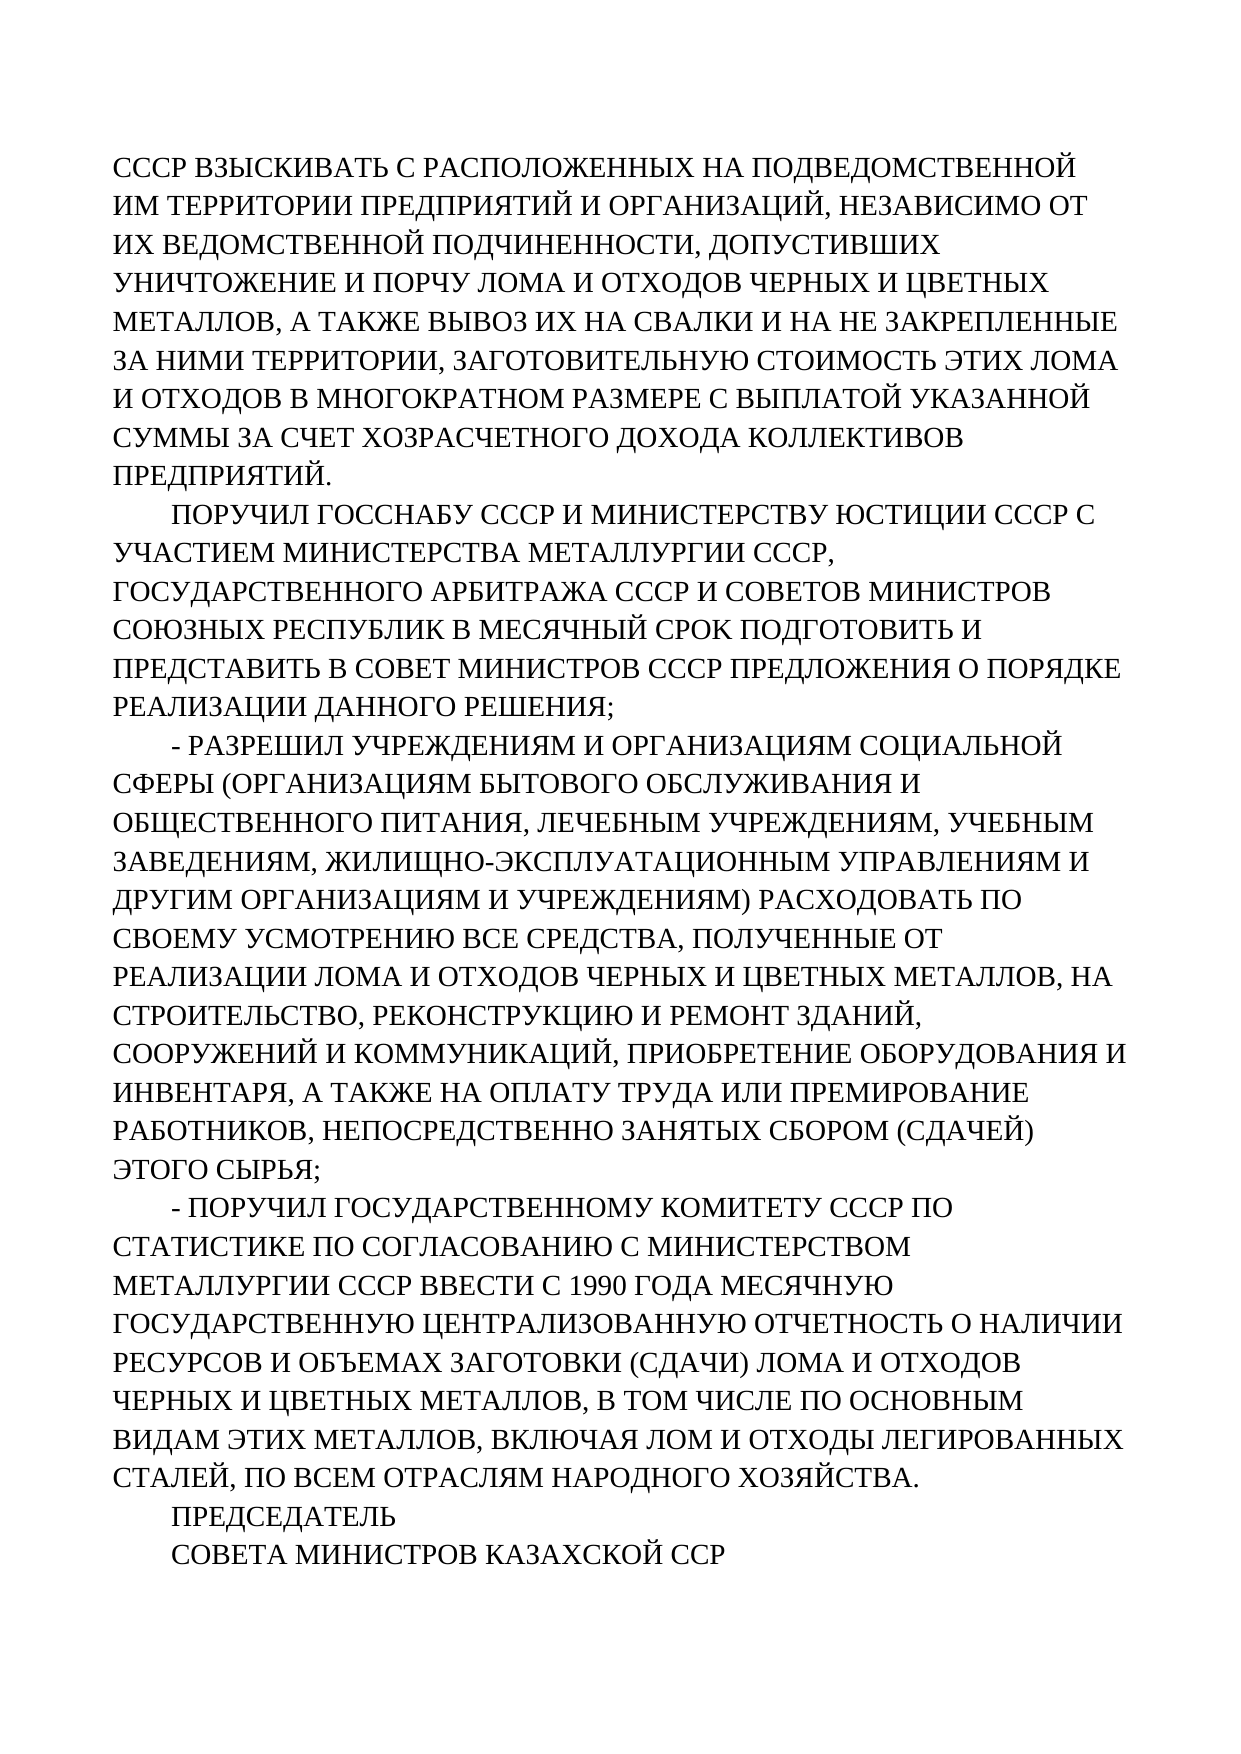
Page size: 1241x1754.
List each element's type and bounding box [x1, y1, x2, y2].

text [112, 150, 1128, 1571]
